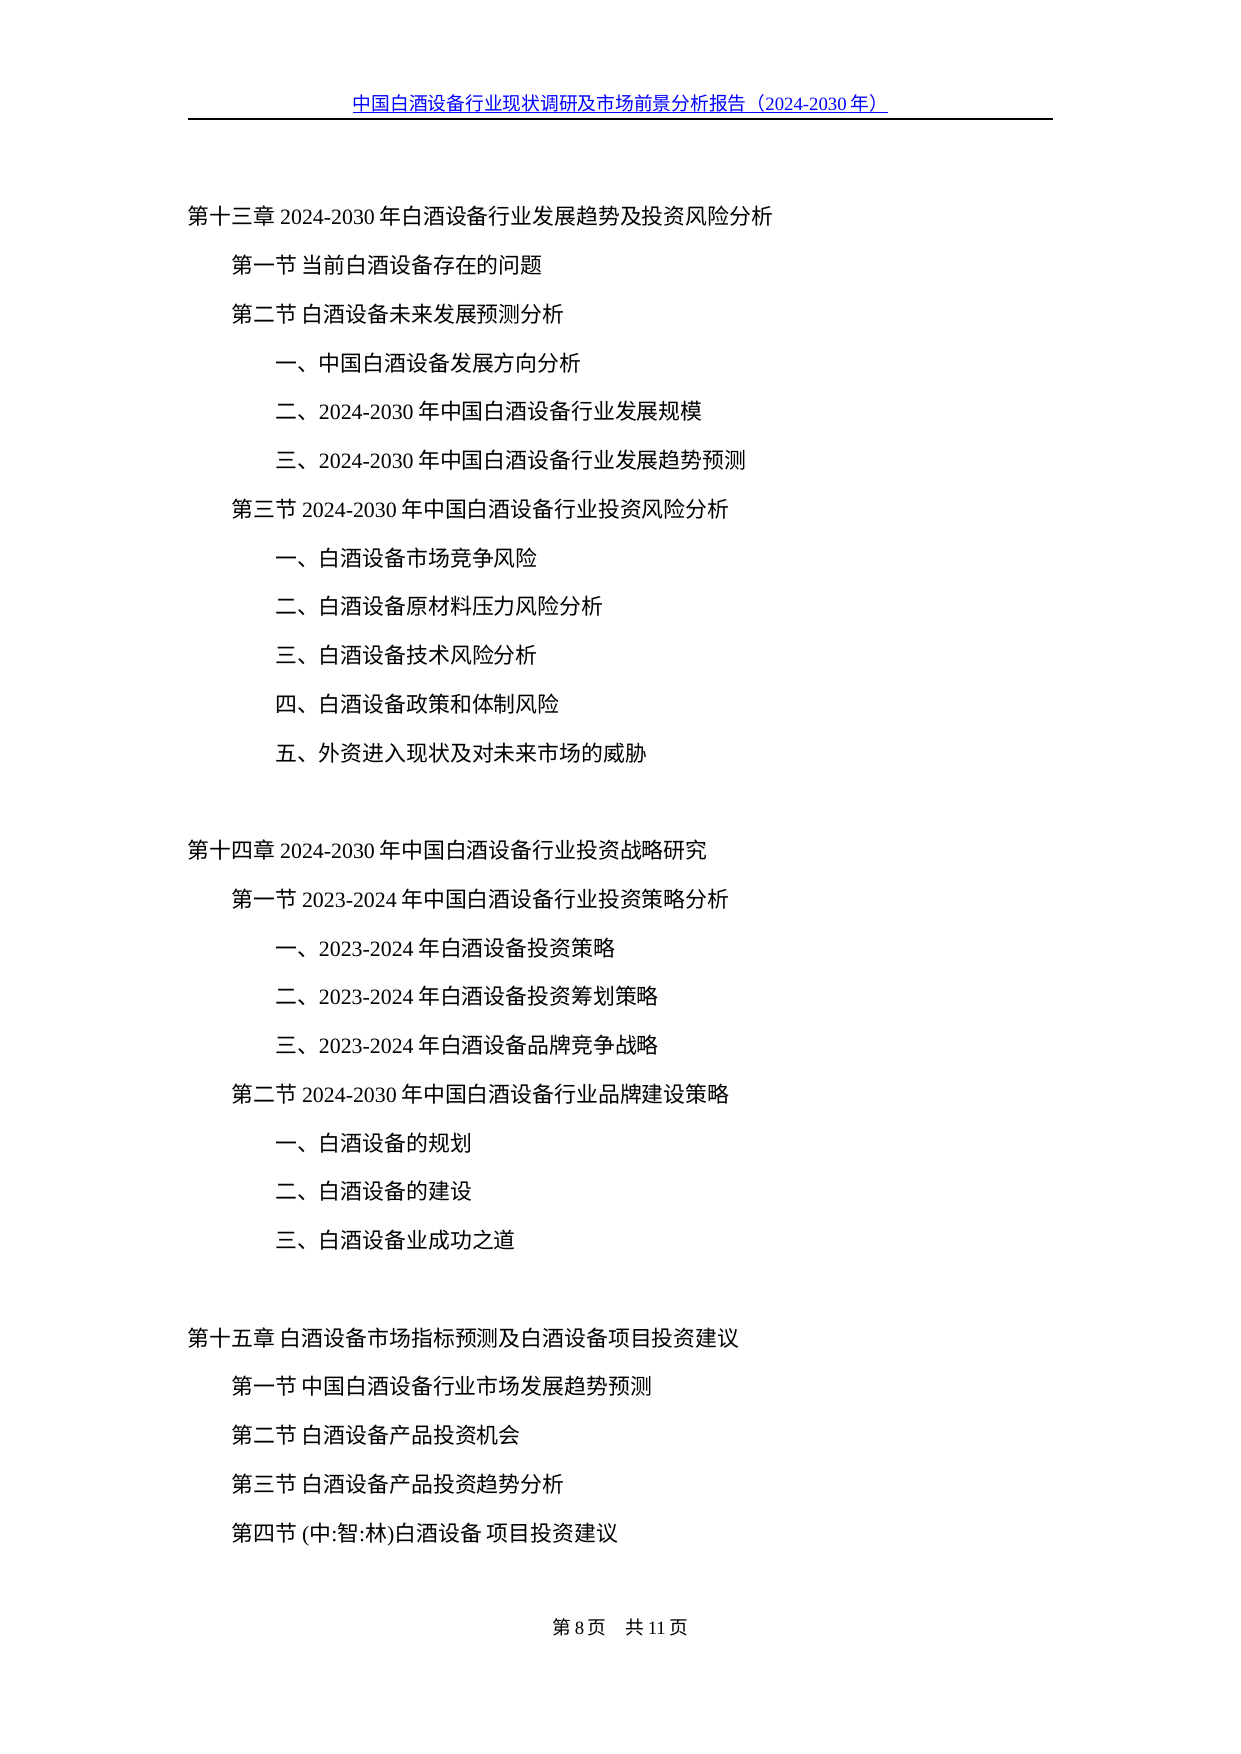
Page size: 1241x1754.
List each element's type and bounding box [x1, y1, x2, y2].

text [187, 150, 1053, 1548]
